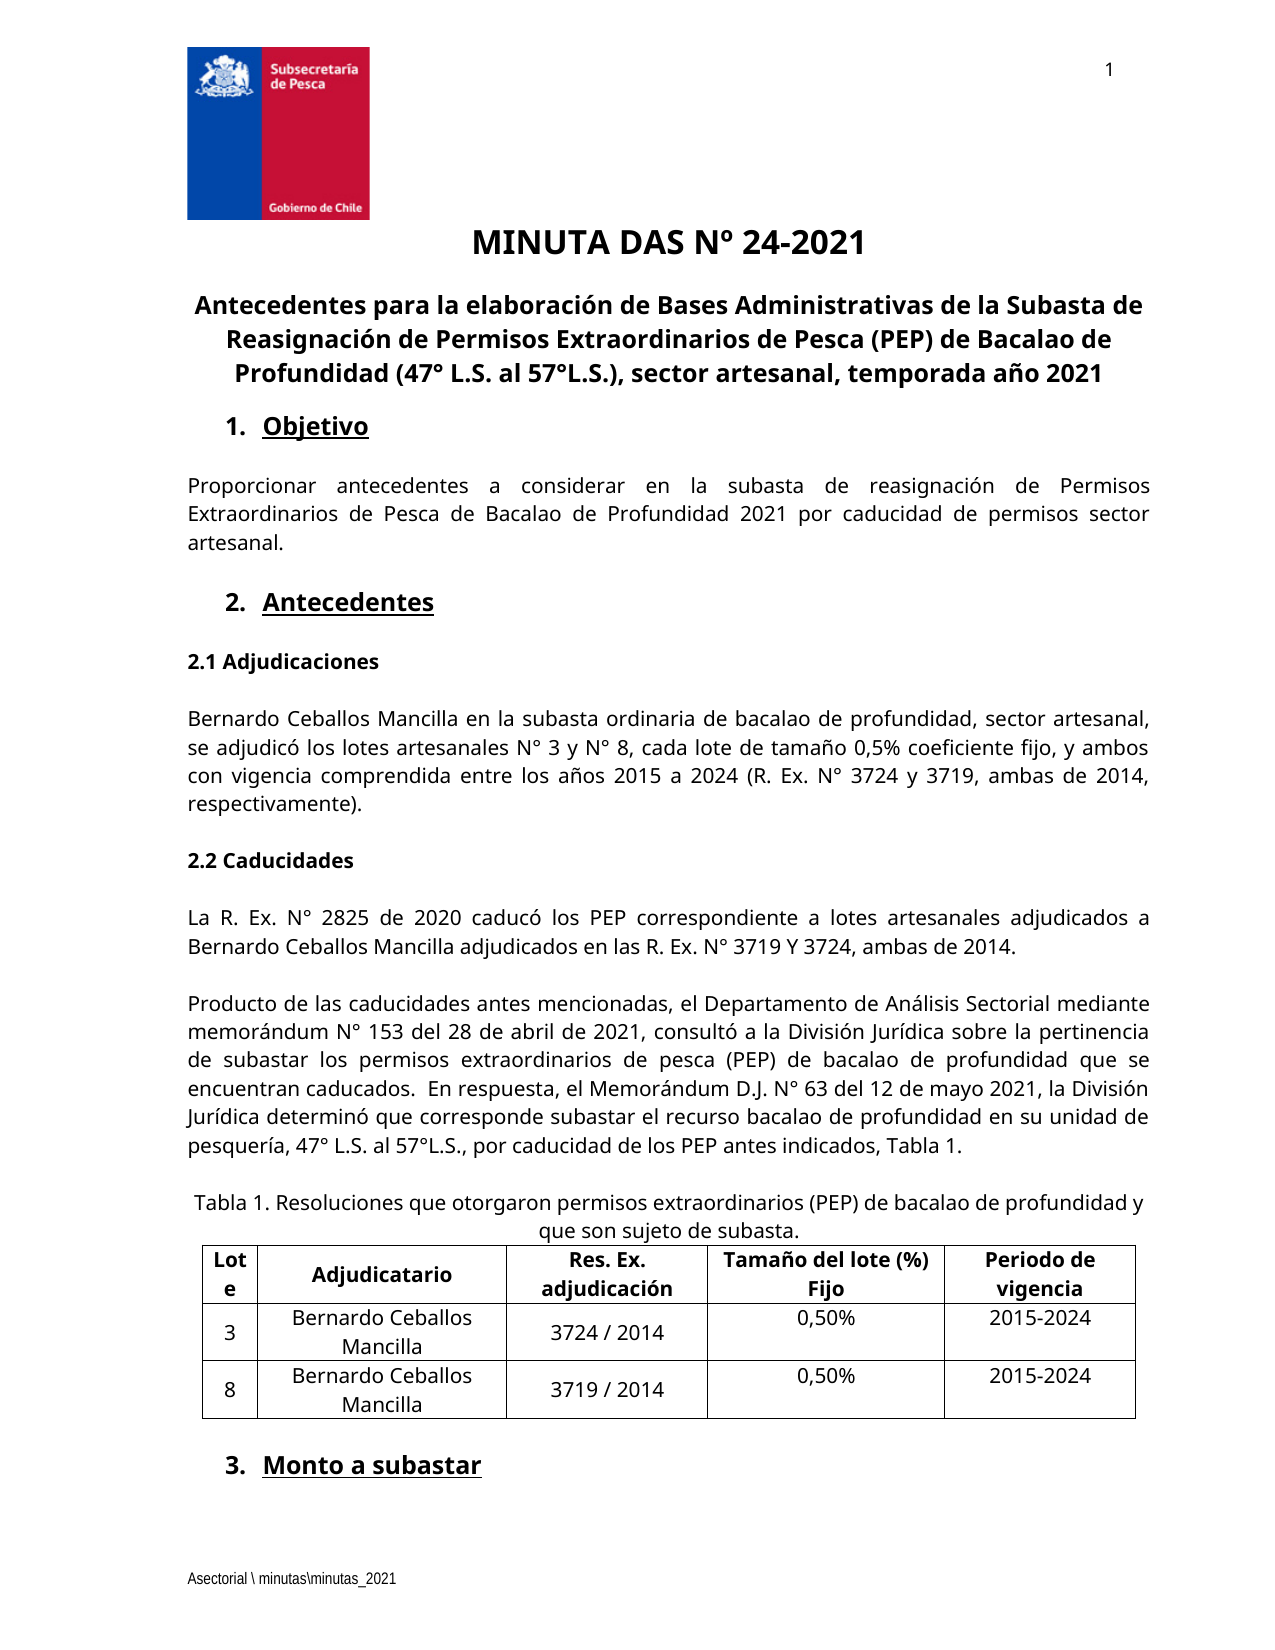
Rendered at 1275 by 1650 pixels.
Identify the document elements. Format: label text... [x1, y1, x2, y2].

table_cell 8 [203, 1361, 257, 1418]
text 2.2 Caducidades [187, 846, 1151, 875]
text Tabla 1. Resoluciones que otorgaron permisos extraordinarios (PEP) de bacalao de profundidad y que son sujeto de subasta. [187, 1188, 1151, 1244]
text Antecedentes para la elaboración de Bases Administrativas de la Subasta de Reasignación de Permisos Extraordinarios de Pesca (PEP) de Bacalao de Profundidad (47° L.S. al 57°L.S.), sector artesanal, temporada año 2021 [187, 287, 1151, 389]
text Producto de las caducidades antes mencionadas, el Departamento de Análisis Sectorial mediante memorándum N° 153 del 28 de abril de 2021, consultó a la División Jurídica sobre la pertinencia de subastar los permisos extraordinarios de pesca (PEP) de bacalao de profundidad que se encuentran caducados. En respuesta, el Memorándum D.J. N° 63 del 12 de mayo 2021, la División Jurídica determinó que corresponde subastar el recurso bacalao de profundidad en su unidad de pesquería, 47° L.S. al 57°L.S., por caducidad de los PEP antes indicados, Tabla 1. [187, 989, 1151, 1159]
table_header Periodo de vigencia [945, 1246, 1135, 1302]
table_cell Bernardo Ceballos Mancilla [258, 1361, 506, 1418]
table_header Adjudicatario [258, 1246, 506, 1302]
list Antecedentes [225, 585, 1151, 619]
table_header Res. Ex. adjudicación [507, 1246, 707, 1302]
text 2.1 Adjudicaciones [187, 647, 1151, 676]
picture [187, 47, 370, 220]
table_cell 0,50% [708, 1361, 944, 1418]
text Proporcionar antecedentes a considerar en la subasta de reasignación de Permisos Extraordinarios de Pesca de Bacalao de Profundidad 2021 por caducidad de permisos sector artesanal. [187, 471, 1151, 556]
text MINUTA DAS Nº 24-2021 [187, 219, 1151, 264]
table_cell 3724 / 2014 [507, 1304, 707, 1360]
table_cell 3 [203, 1304, 257, 1360]
list Monto a subastar [225, 1448, 1151, 1482]
table_cell 2015-2024 [945, 1304, 1135, 1360]
text La R. Ex. N° 2825 de 2020 caducó los PEP correspondiente a lotes artesanales adjudicados a Bernardo Ceballos Mancilla adjudicados en las R. Ex. N° 3719 Y 3724, ambas de 2014. [187, 903, 1151, 960]
table_cell 2015-2024 [945, 1361, 1135, 1418]
table_header Tamaño del lote (%) Fijo [708, 1246, 944, 1302]
text Bernardo Ceballos Mancilla en la subasta ordinaria de bacalao de profundidad, sector artesanal, se adjudicó los lotes artesanales N° 3 y N° 8, cada lote de tamaño 0,5% coeficiente fijo, y ambos con vigencia comprendida entre los años 2015 a 2024 (R. Ex. N° 3724 y 3719, ambas de 2014, respectivamente). [187, 704, 1151, 818]
list Objetivo [225, 409, 1151, 443]
table_header Lote [203, 1246, 257, 1302]
table_cell 0,50% [708, 1304, 944, 1360]
table_cell Bernardo Ceballos Mancilla [258, 1304, 506, 1360]
table_cell 3719 / 2014 [507, 1361, 707, 1418]
